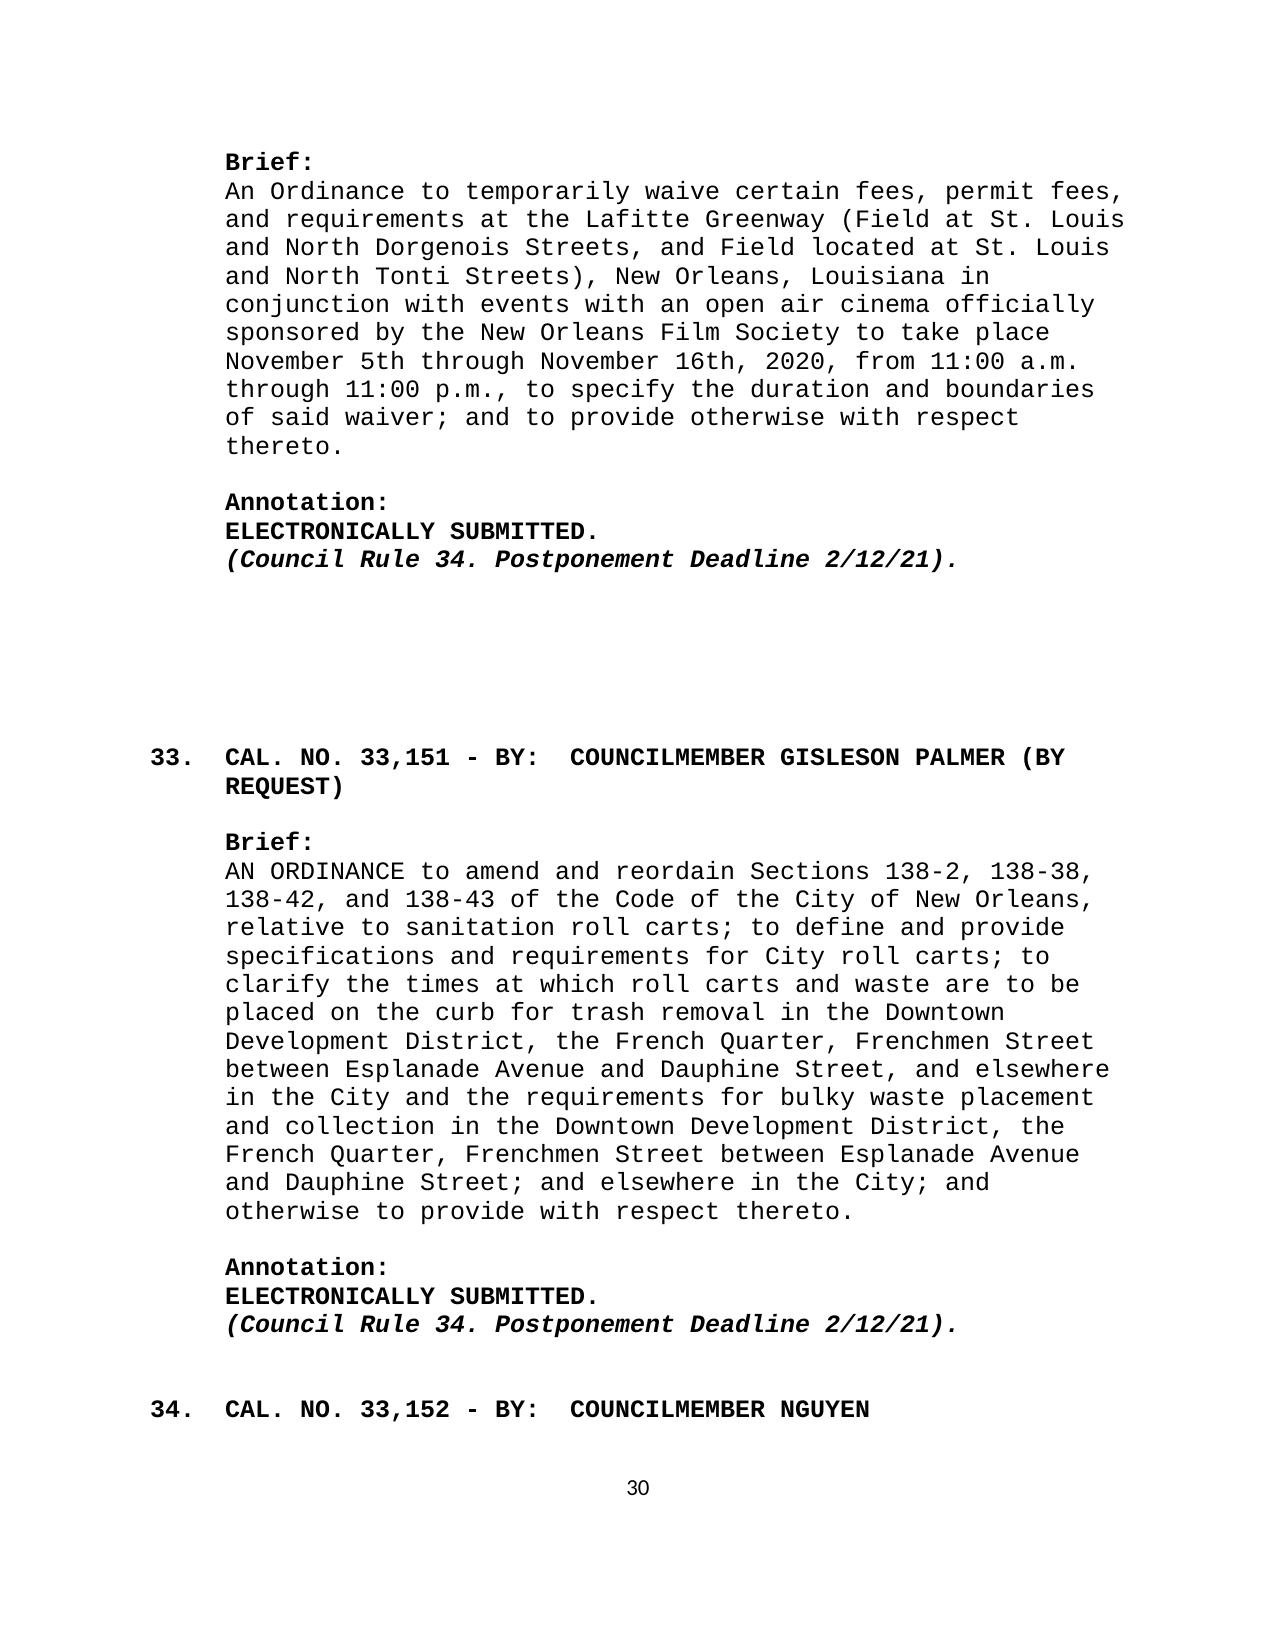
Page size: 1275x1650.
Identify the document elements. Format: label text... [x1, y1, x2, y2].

list CAL. NO. 33,151 - BY: COUNCILMEMBER GISLESON PALMER (BY REQUEST) [150, 745, 1125, 802]
text Brief: [225, 830, 1125, 858]
text Annotation: [225, 490, 1125, 518]
text (Council Rule 34. Postponement Deadline 2/12/21). [225, 547, 1125, 575]
text ELECTRONICALLY SUBMITTED. [225, 518, 1125, 547]
text ELECTRONICALLY SUBMITTED. [225, 1283, 1125, 1312]
text AN ORDINANCE to amend and reordain Sections 138-2, 138-38, 138-42, and 138-43 of the Code of the City of New Orleans, relative to sanitation roll carts; to define and provide specifications and requirements for City roll carts; to clarify the times at which roll carts and waste are to be placed on the curb for trash removal in the Downtown Development District, the French Quarter, Frenchmen Street between Esplanade Avenue and Dauphine Street, and elsewhere in the City and the requirements for bulky waste placement and collection in the Downtown Development District, the French Quarter, Frenchmen Street between Esplanade Avenue and Dauphine Street; and elsewhere in the City; and otherwise to provide with respect thereto. [225, 858, 1125, 1227]
list CAL. NO. 33,152 - BY: COUNCILMEMBER NGUYEN [150, 1397, 1125, 1425]
text (Council Rule 34. Postponement Deadline 2/12/21). [225, 1312, 1125, 1340]
text An Ordinance to temporarily waive certain fees, permit fees, and requirements at the Lafitte Greenway (Field at St. Louis and North Dorgenois Streets, and Field located at St. Louis and North Tonti Streets), New Orleans, Louisiana in conjunction with events with an open air cinema officially sponsored by the New Orleans Film Society to take place November 5th through November 16th, 2020, from 11:00 a.m. through 11:00 p.m., to specify the duration and boundaries of said waiver; and to provide otherwise with respect thereto. [225, 178, 1125, 462]
text Brief: [225, 150, 1125, 178]
text Annotation: [225, 1255, 1125, 1283]
